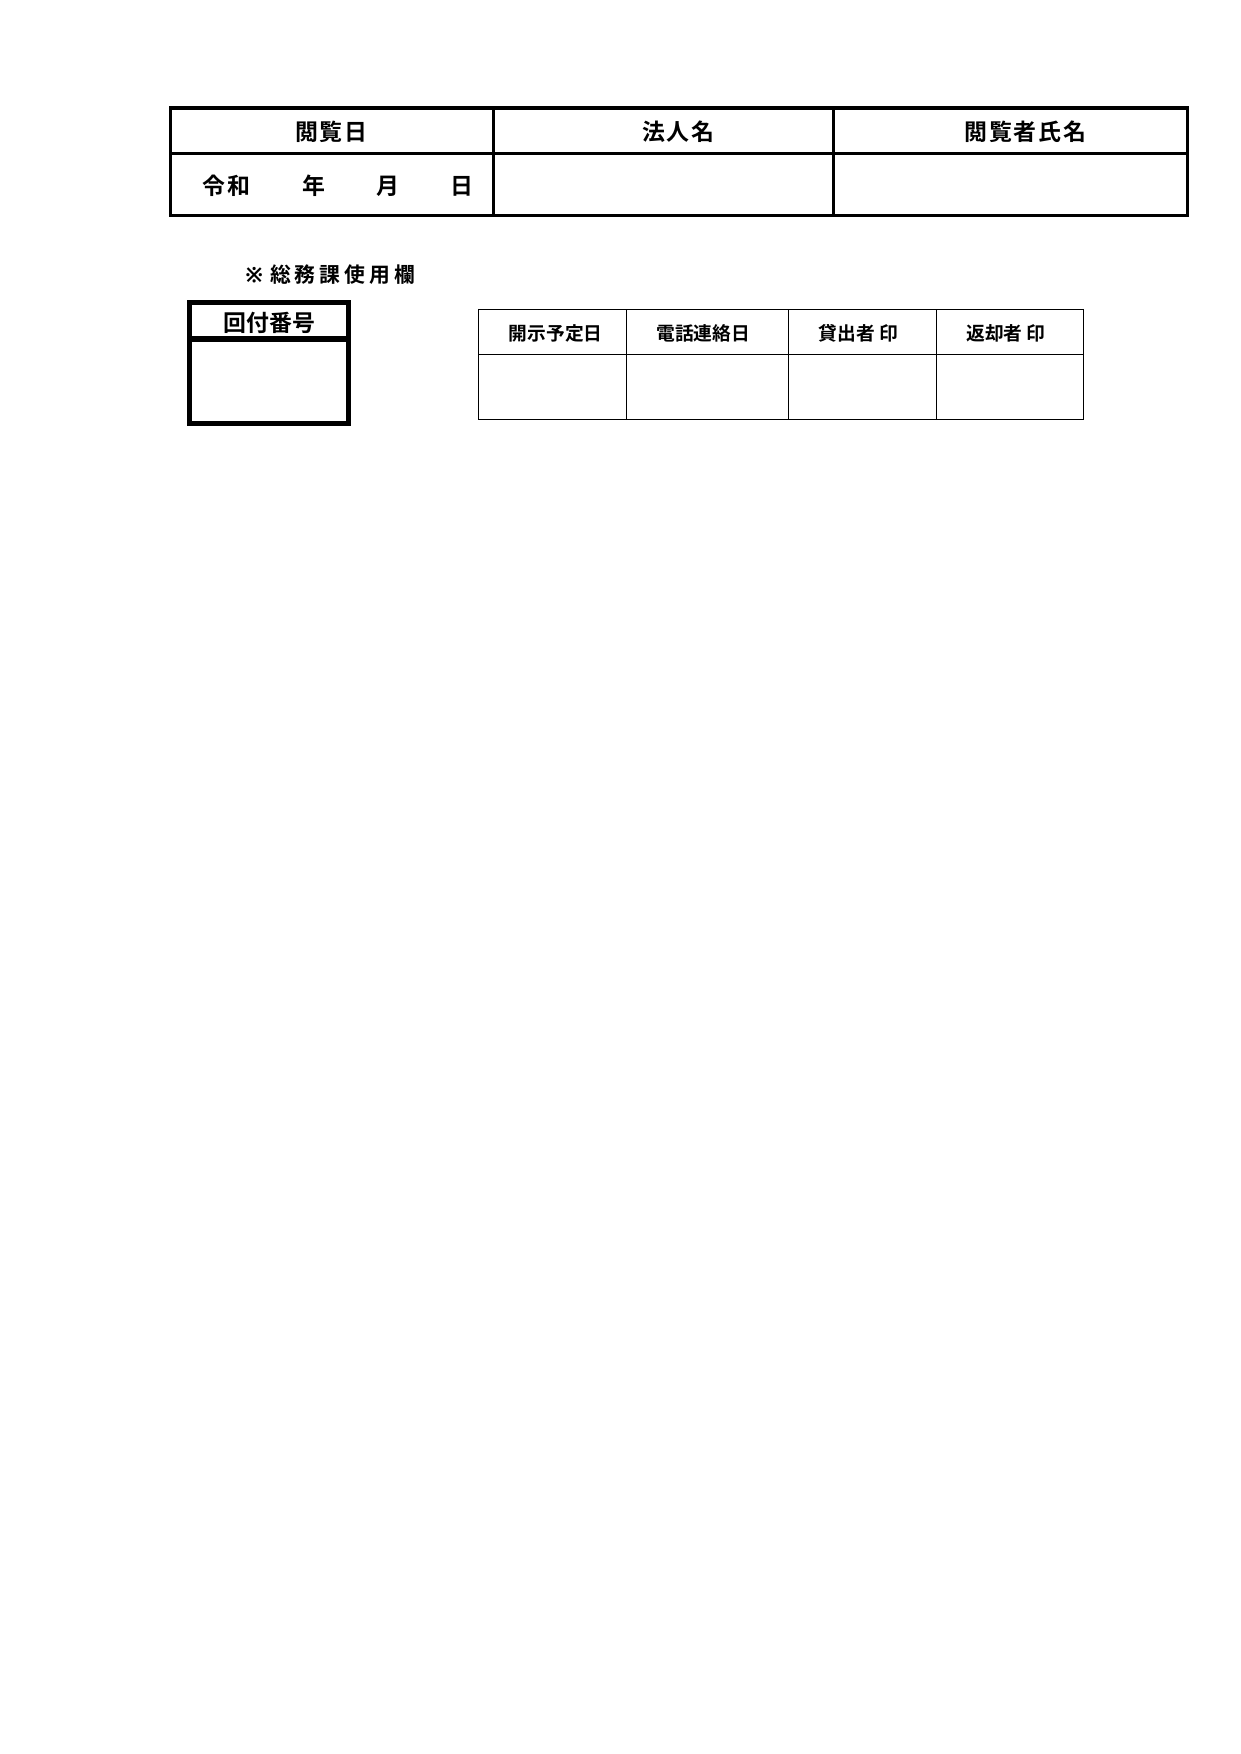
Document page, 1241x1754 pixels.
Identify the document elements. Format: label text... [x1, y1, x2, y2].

table_header 閲覧日 [172, 110, 492, 152]
table_header 返却者 印 [937, 310, 1083, 354]
table_header 閲覧者氏名 [835, 110, 1186, 152]
table_header 法人名 [495, 110, 832, 152]
table_cell [835, 155, 1186, 214]
table_header 開示予定日 [479, 310, 626, 354]
table_cell [479, 355, 626, 419]
table_cell [192, 342, 346, 421]
table_cell [937, 355, 1083, 419]
table_header 電話連絡日 [627, 310, 788, 354]
table_header 回付番号 [192, 305, 346, 336]
table_header 貸出者 印 [789, 310, 936, 354]
table_cell [627, 355, 788, 419]
table_cell [495, 155, 832, 214]
table_cell 令和 年 月 日 [172, 155, 492, 214]
text ※総務課使用欄 [171, 255, 1063, 292]
table_cell [789, 355, 936, 419]
